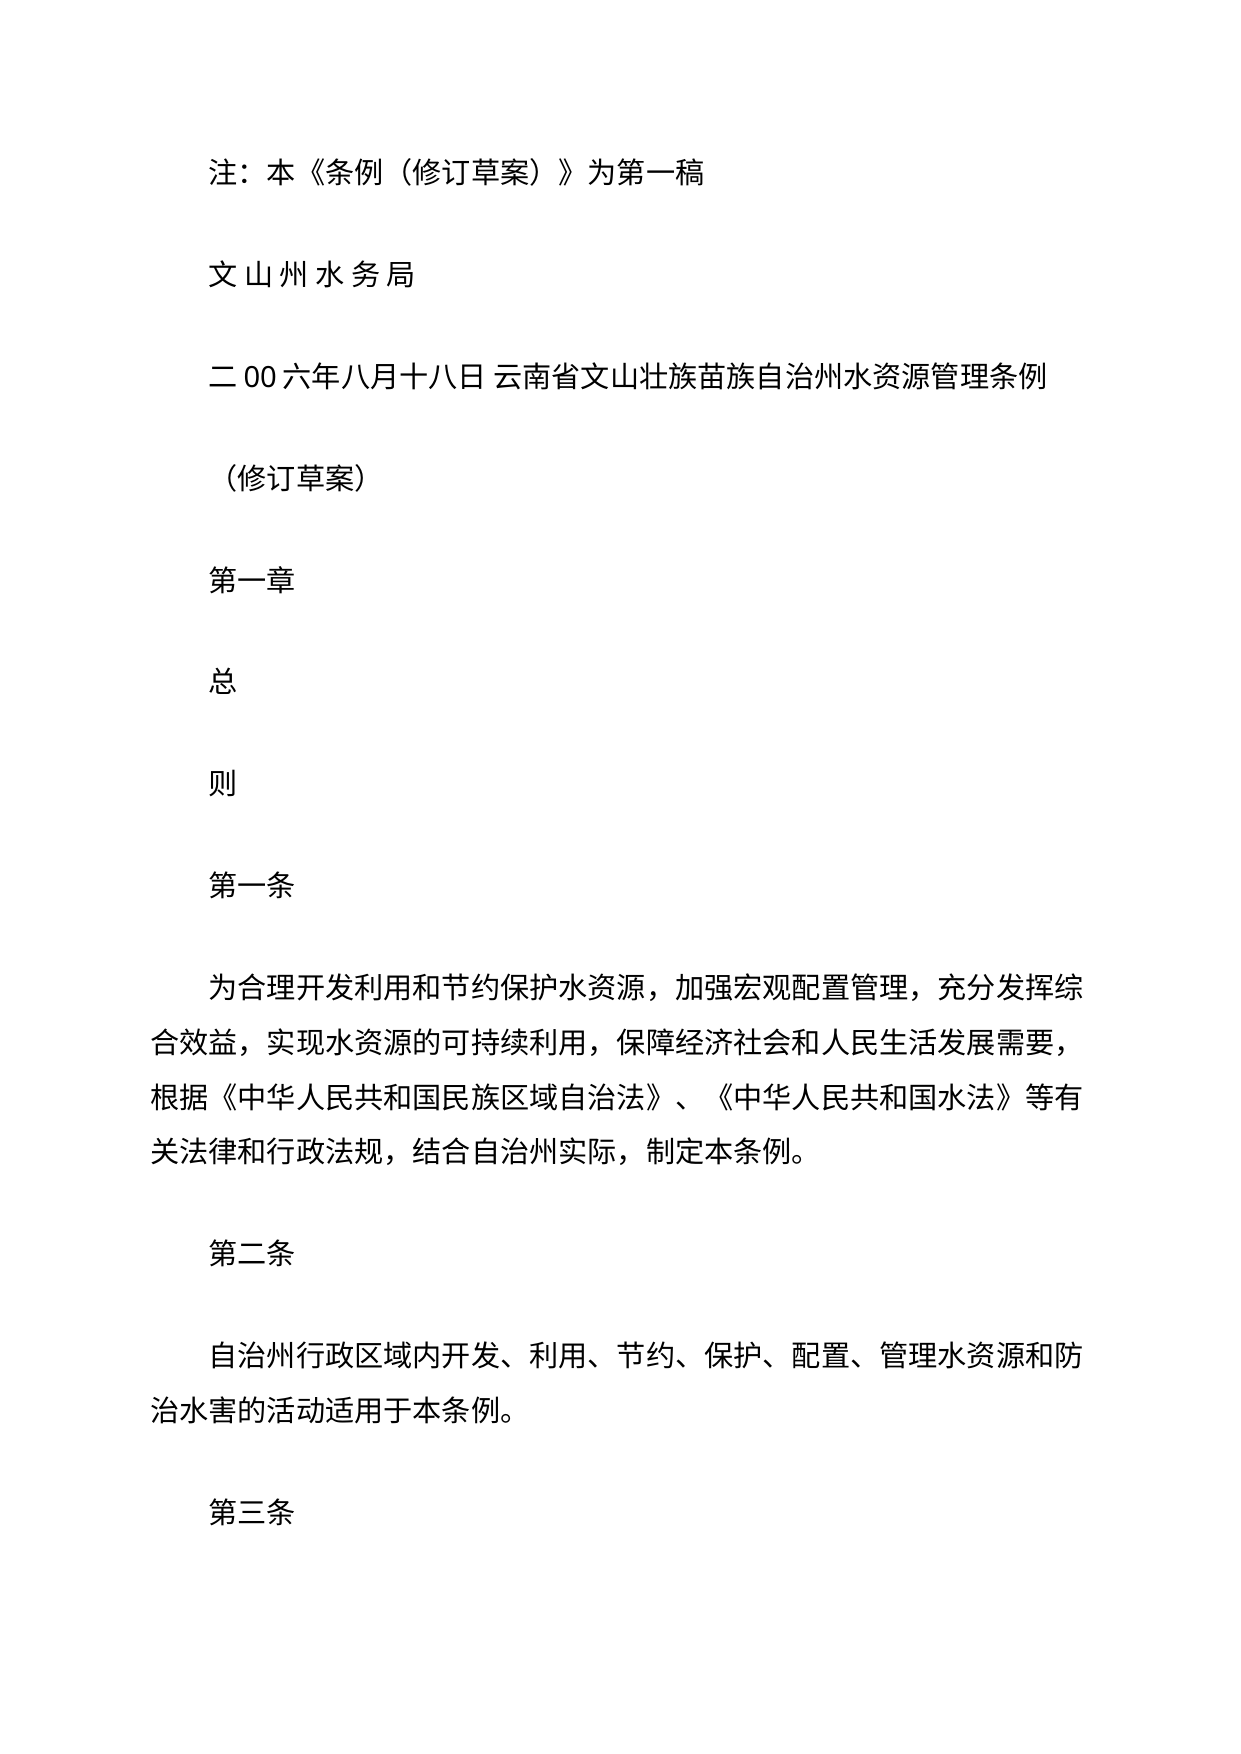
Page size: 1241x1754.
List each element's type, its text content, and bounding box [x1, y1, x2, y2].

text 第二条 [150, 1231, 1090, 1273]
text 二00六年八月十八日 云南省文山壮族苗族自治州水资源管理条例 [150, 353, 1090, 396]
text 则 [150, 761, 1090, 803]
text 为合理开发利用和节约保护水资源，加强宏观配置管理，充分发挥综合效益，实现水资源的可持续利用，保障经济社会和人民生活发展需要，根据《中华人民共和国民族区域自治法》、《中华人民共和国水法》等有关法律和行政法规，结合自治州实际，制定本条例。 [150, 964, 1090, 1171]
text 总 [150, 659, 1090, 701]
text 第一章 [150, 557, 1090, 599]
text 文 山 州 水 务 局 [150, 252, 1090, 294]
text （修订草案） [150, 456, 1090, 498]
text 注：本《条例（修订草案）》为第一稿 [150, 150, 1090, 192]
text 第一条 [150, 863, 1090, 905]
text 自治州行政区域内开发、利用、节约、保护、配置、管理水资源和防治水害的活动适用于本条例。 [150, 1333, 1090, 1430]
text 第三条 [150, 1489, 1090, 1532]
